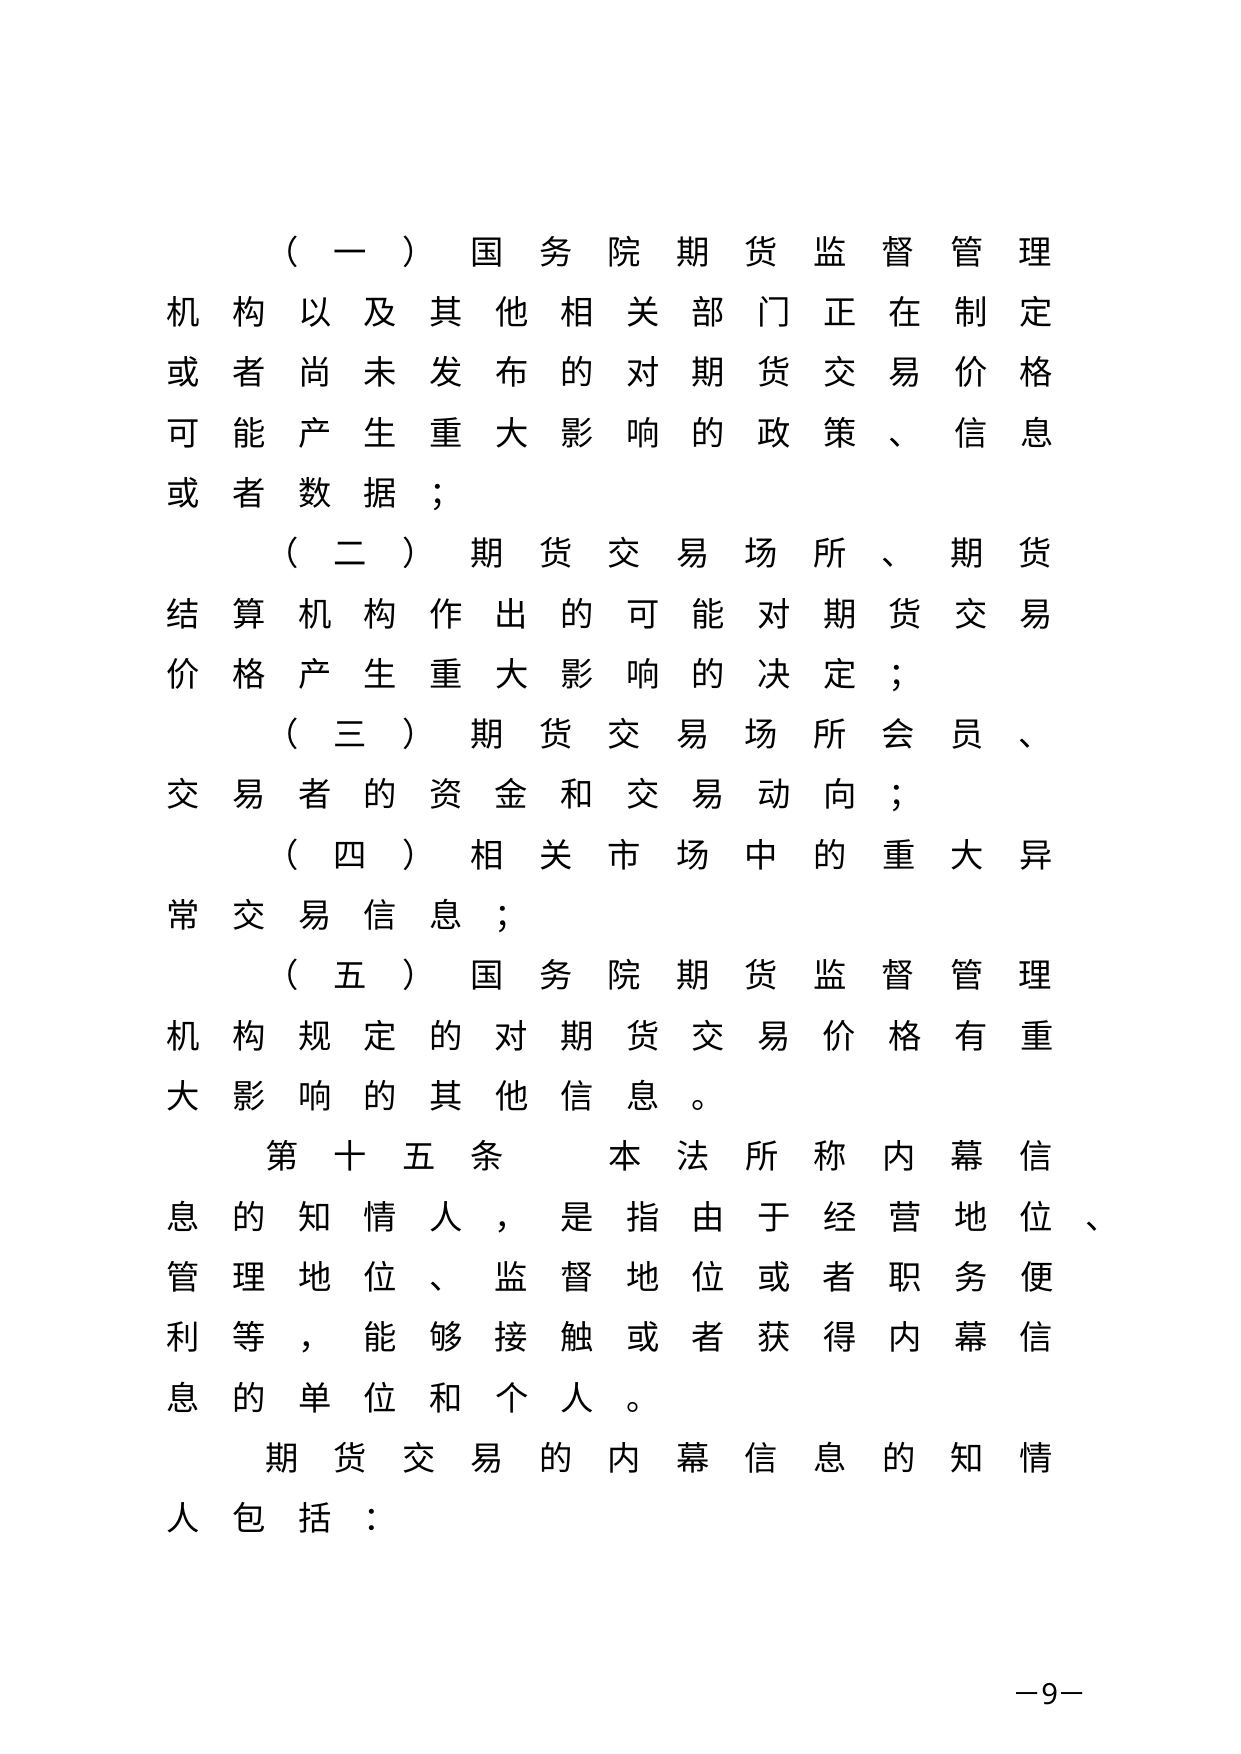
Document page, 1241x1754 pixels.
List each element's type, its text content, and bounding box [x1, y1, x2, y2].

text （一）国务院期货监督管理机构以及其他相关部门正在制定或者尚未发布的对期货交易价格可能产生重大影响的政策、信息或者数据； [167, 219, 1085, 521]
text （四）相关市场中的重大异常交易信息； [167, 822, 1085, 943]
text （三）期货交易场所会员、交易者的资金和交易动向； [167, 702, 1085, 822]
text 第十五条 本法所称内幕信息的知情人，是指由于经营地位、管理地位、监督地位或者职务便利等，能够接触或者获得内幕信息的单位和个人。 [167, 1124, 1085, 1426]
text （二）期货交易场所、期货结算机构作出的可能对期货交易价格产生重大影响的决定； [167, 521, 1085, 702]
text （五）国务院期货监督管理机构规定的对期货交易价格有重大影响的其他信息。 [167, 943, 1085, 1124]
text 期货交易的内幕信息的知情人包括： [167, 1426, 1085, 1546]
